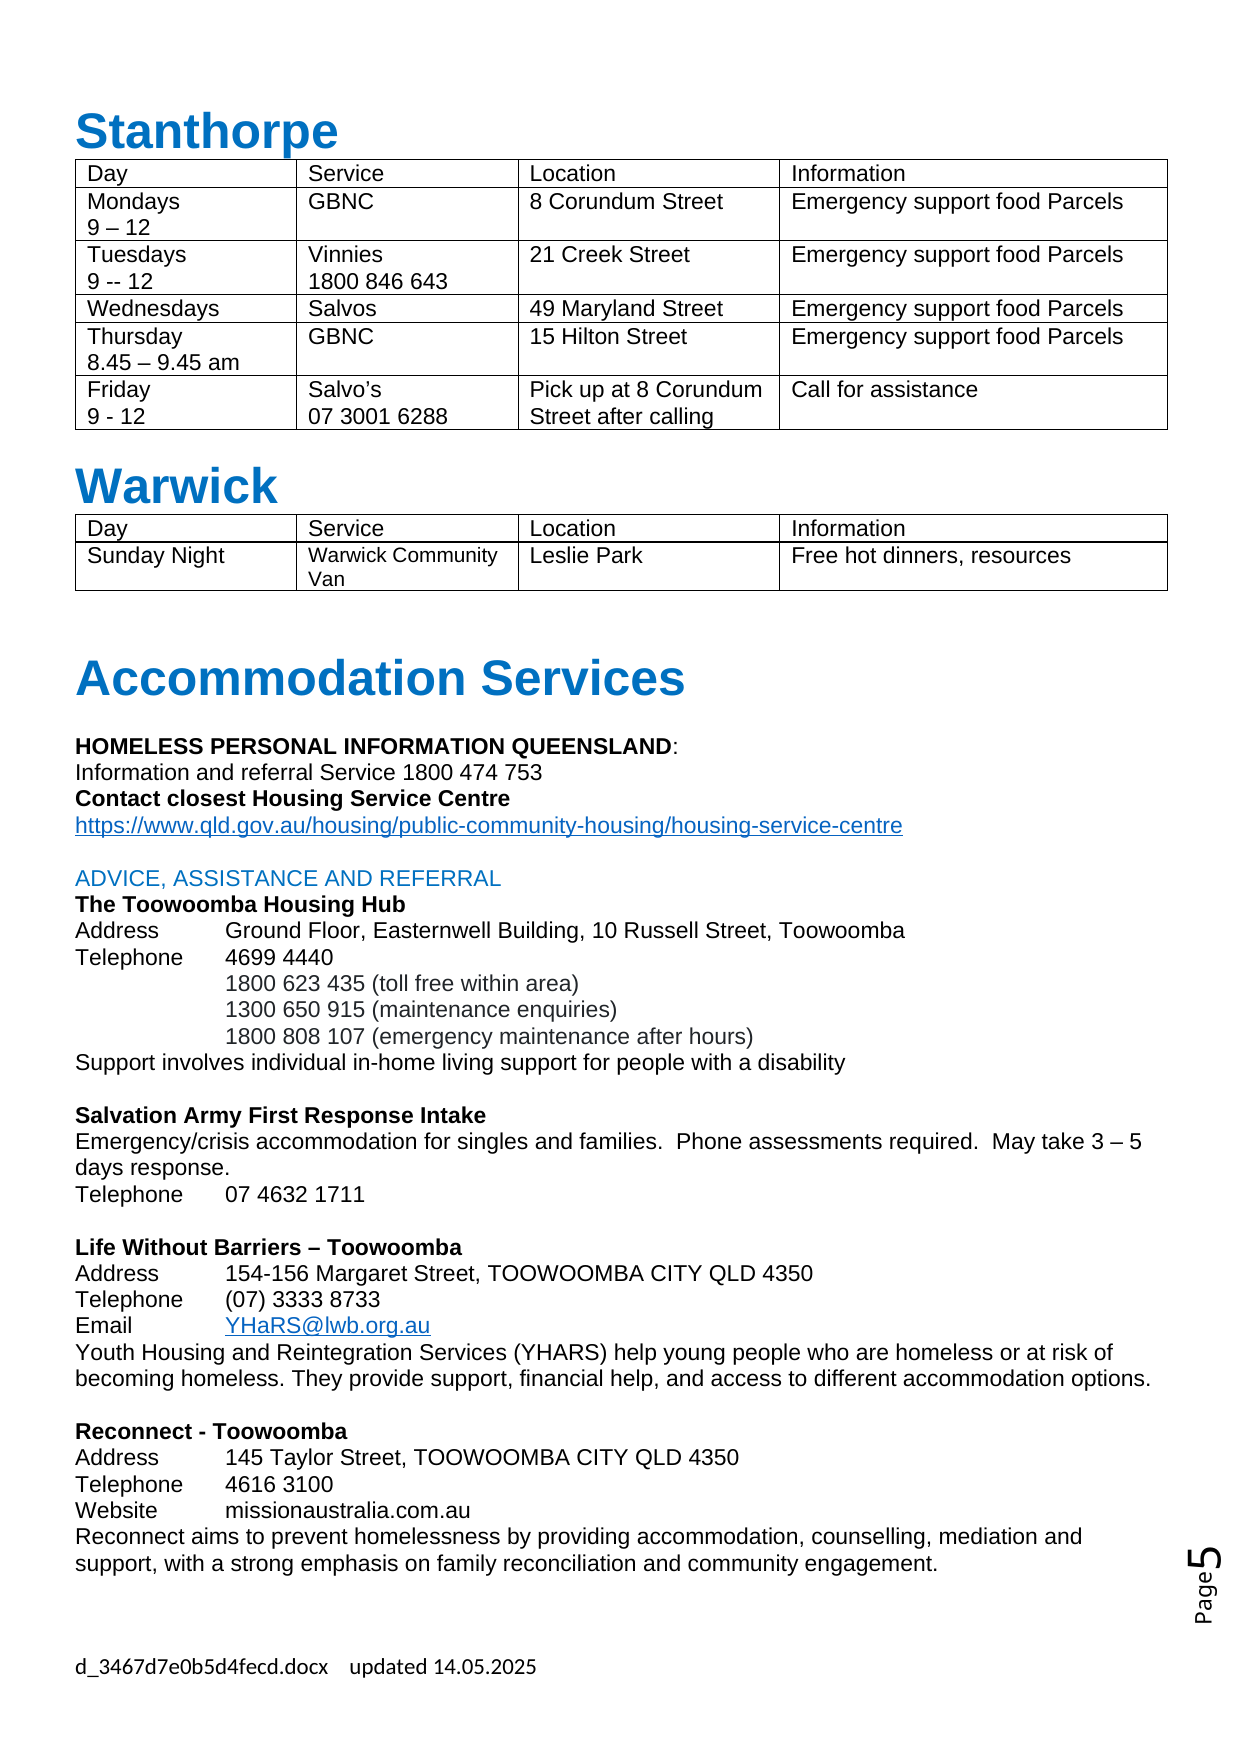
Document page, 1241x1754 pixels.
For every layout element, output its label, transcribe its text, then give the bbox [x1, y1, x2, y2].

table_header Location [519, 160, 779, 187]
text Telephone 07 4632 1711 [75, 1181, 1165, 1207]
text Address Ground Floor, Easternwell Building, 10 Russell Street, Toowoomba [75, 917, 1165, 943]
table_cell Friday 9 - 12 [76, 376, 296, 429]
text Email YHaRS@lwb.org.au [75, 1312, 1165, 1339]
table_cell Free hot dinners, resources [780, 543, 1167, 590]
text Reconnect aims to prevent homelessness by providing accommodation, counselling, mediation and support, with a strong emphasis on family reconciliation and community engagement. [75, 1523, 1165, 1576]
text 1800 623 435 (toll free within area) [225, 970, 1165, 996]
table_header Location [519, 515, 779, 541]
text Address 145 Taylor Street, TOOWOOMBA CITY QLD 4350 [75, 1444, 1165, 1471]
text 1800 808 107 (emergency maintenance after hours) [225, 1023, 1165, 1049]
table_cell Emergency support food Parcels [780, 323, 1167, 375]
table_cell Call for assistance [780, 376, 1167, 429]
text Accommodation Services [75, 649, 1165, 706]
table_cell Salvo’s 07 3001 6288 [297, 376, 518, 429]
table_cell GBNC [297, 323, 518, 375]
table_header Information [780, 160, 1167, 187]
table_cell 21 Creek Street [519, 241, 779, 294]
table_header Day [76, 515, 296, 541]
text Stanthorpe [75, 102, 1165, 159]
text Contact closest Housing Service Centre [75, 785, 1165, 812]
text 1300 650 915 (maintenance enquiries) [225, 996, 1165, 1023]
table_header Service [297, 160, 518, 187]
text https://www.qld.gov.au/housing/public-community-housing/housing-service-centre [75, 812, 1165, 838]
text Telephone 4616 3100 [75, 1471, 1165, 1497]
text Warwick [75, 456, 1165, 514]
text Support involves individual in-home living support for people with a disability [75, 1049, 1165, 1075]
table_cell Mondays 9 – 12 [76, 188, 296, 240]
text Life Without Barriers – Toowoomba [75, 1233, 1165, 1260]
table_cell Tuesdays 9 -- 12 [76, 241, 296, 294]
text Emergency/crisis accommodation for singles and families. Phone assessments required. May take 3 – 5 days response. [75, 1128, 1165, 1181]
text Website missionaustralia.com.au [75, 1497, 1165, 1523]
table_cell 49 Maryland Street [519, 295, 779, 322]
table_cell Emergency support food Parcels [780, 241, 1167, 294]
text Telephone 4699 4440 [75, 943, 1165, 970]
text Information and referral Service 1800 474 753 [75, 759, 1165, 785]
text Telephone (07) 3333 8733 [75, 1286, 1165, 1312]
text The Toowoomba Housing Hub [75, 891, 1165, 917]
table_cell Warwick Community Van [297, 543, 518, 590]
table_header Service [297, 515, 518, 541]
text HOMELESS PERSONAL INFORMATION QUEENSLAND: [75, 733, 1165, 759]
table_cell Emergency support food Parcels [780, 295, 1167, 322]
table_cell GBNC [297, 188, 518, 240]
table_cell Pick up at 8 Corundum Street after calling [519, 376, 779, 429]
text Youth Housing and Reintegration Services (YHARS) help young people who are homeless or at risk of becoming homeless. They provide support, financial help, and access to different accommodation options. [75, 1339, 1165, 1392]
table_cell 15 Hilton Street [519, 323, 779, 375]
table_cell Wednesdays [76, 295, 296, 322]
text Salvation Army First Response Intake [75, 1102, 1165, 1128]
text Reconnect - Toowoomba [75, 1418, 1165, 1444]
table_header Information [780, 515, 1167, 541]
table_cell Emergency support food Parcels [780, 188, 1167, 240]
table_cell Vinnies 1800 846 643 [297, 241, 518, 294]
text ADVICE, ASSISTANCE AND REFERRAL [75, 864, 1165, 891]
table_cell 8 Corundum Street [519, 188, 779, 240]
table_cell Sunday Night [76, 543, 296, 590]
table_cell Salvos [297, 295, 518, 322]
table_header Day [76, 160, 296, 187]
table_cell Thursday 8.45 – 9.45 am [76, 323, 296, 375]
table_cell Leslie Park [519, 543, 779, 590]
text Address 154-156 Margaret Street, TOOWOOMBA CITY QLD 4350 [75, 1260, 1165, 1286]
